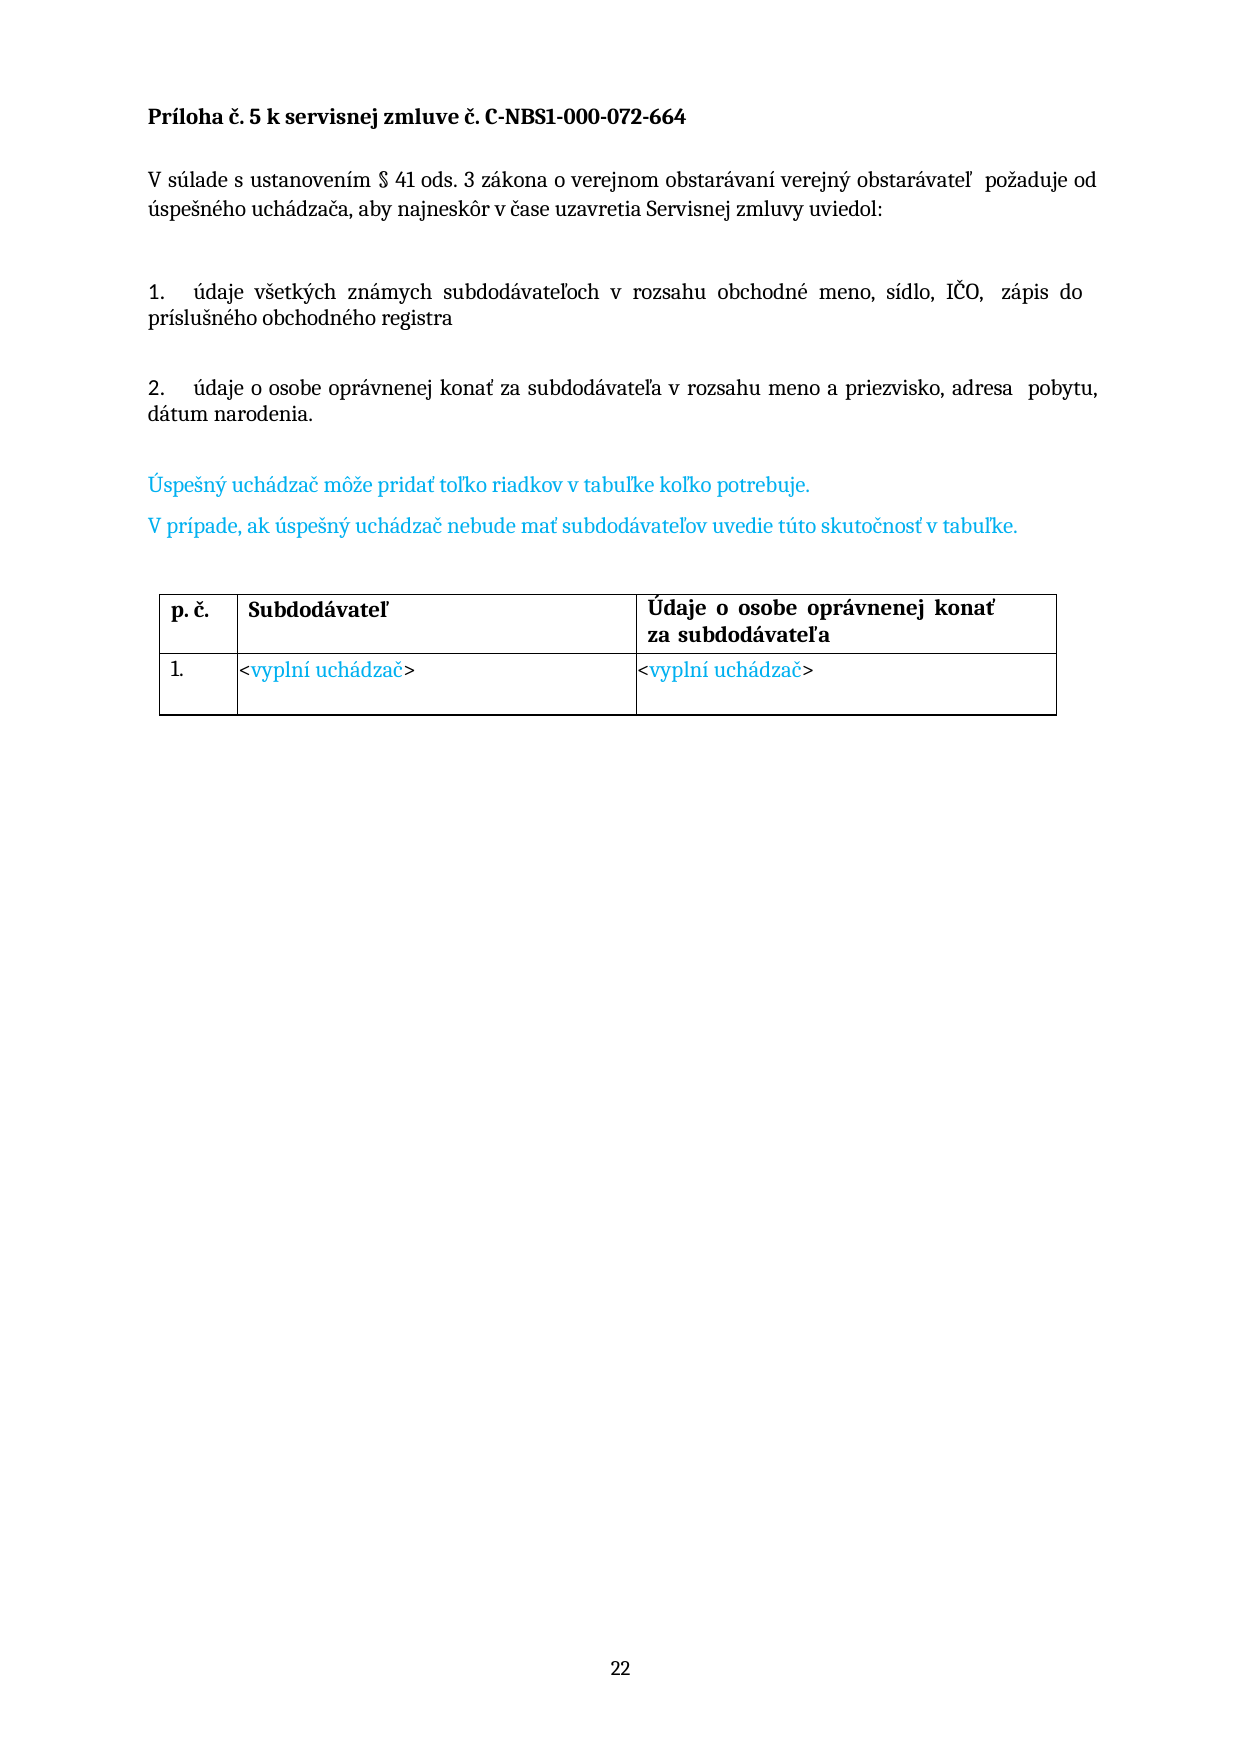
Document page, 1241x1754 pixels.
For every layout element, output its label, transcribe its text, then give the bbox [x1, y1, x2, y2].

table_cell <vyplní uchádzač> [637, 654, 1056, 714]
list údaje o osobe oprávnenej konať za subdodávateľa v rozsahu meno a priezvisko, adresa pobytu, dátum narodenia. [148, 373, 1098, 427]
text Úspešný uchádzač môže pridať toľko riadkov v tabuľke koľko potrebuje. [148, 469, 1098, 498]
text V súlade s ustanovením § 41 ods. 3 zákona o verejnom obstarávaní verejný obstarávateľ požaduje od úspešného uchádzača, aby najneskôr v čase uzavretia Servisnej zmluvy uviedol: [148, 164, 1098, 223]
table_cell <vyplní uchádzač> [238, 654, 636, 714]
list údaje všetkých známych subdodávateľoch v rozsahu obchodné meno, sídlo, IČO, zápis do príslušného obchodného registra [148, 277, 1083, 331]
table_header p. č. [160, 595, 237, 652]
text V prípade, ak úspešný uchádzač nebude mať subdodávateľov uvedie túto skutočnosť v tabuľke. [148, 511, 1098, 540]
table_header Údaje o osobe oprávnenej konať za subdodávateľa [637, 595, 1056, 652]
list Príloha č. 5 k servisnej zmluve č. C-NBS1-000-072-664 [148, 103, 1093, 130]
table_cell 1. [160, 654, 237, 714]
table_header Subdodávateľ [238, 595, 636, 652]
